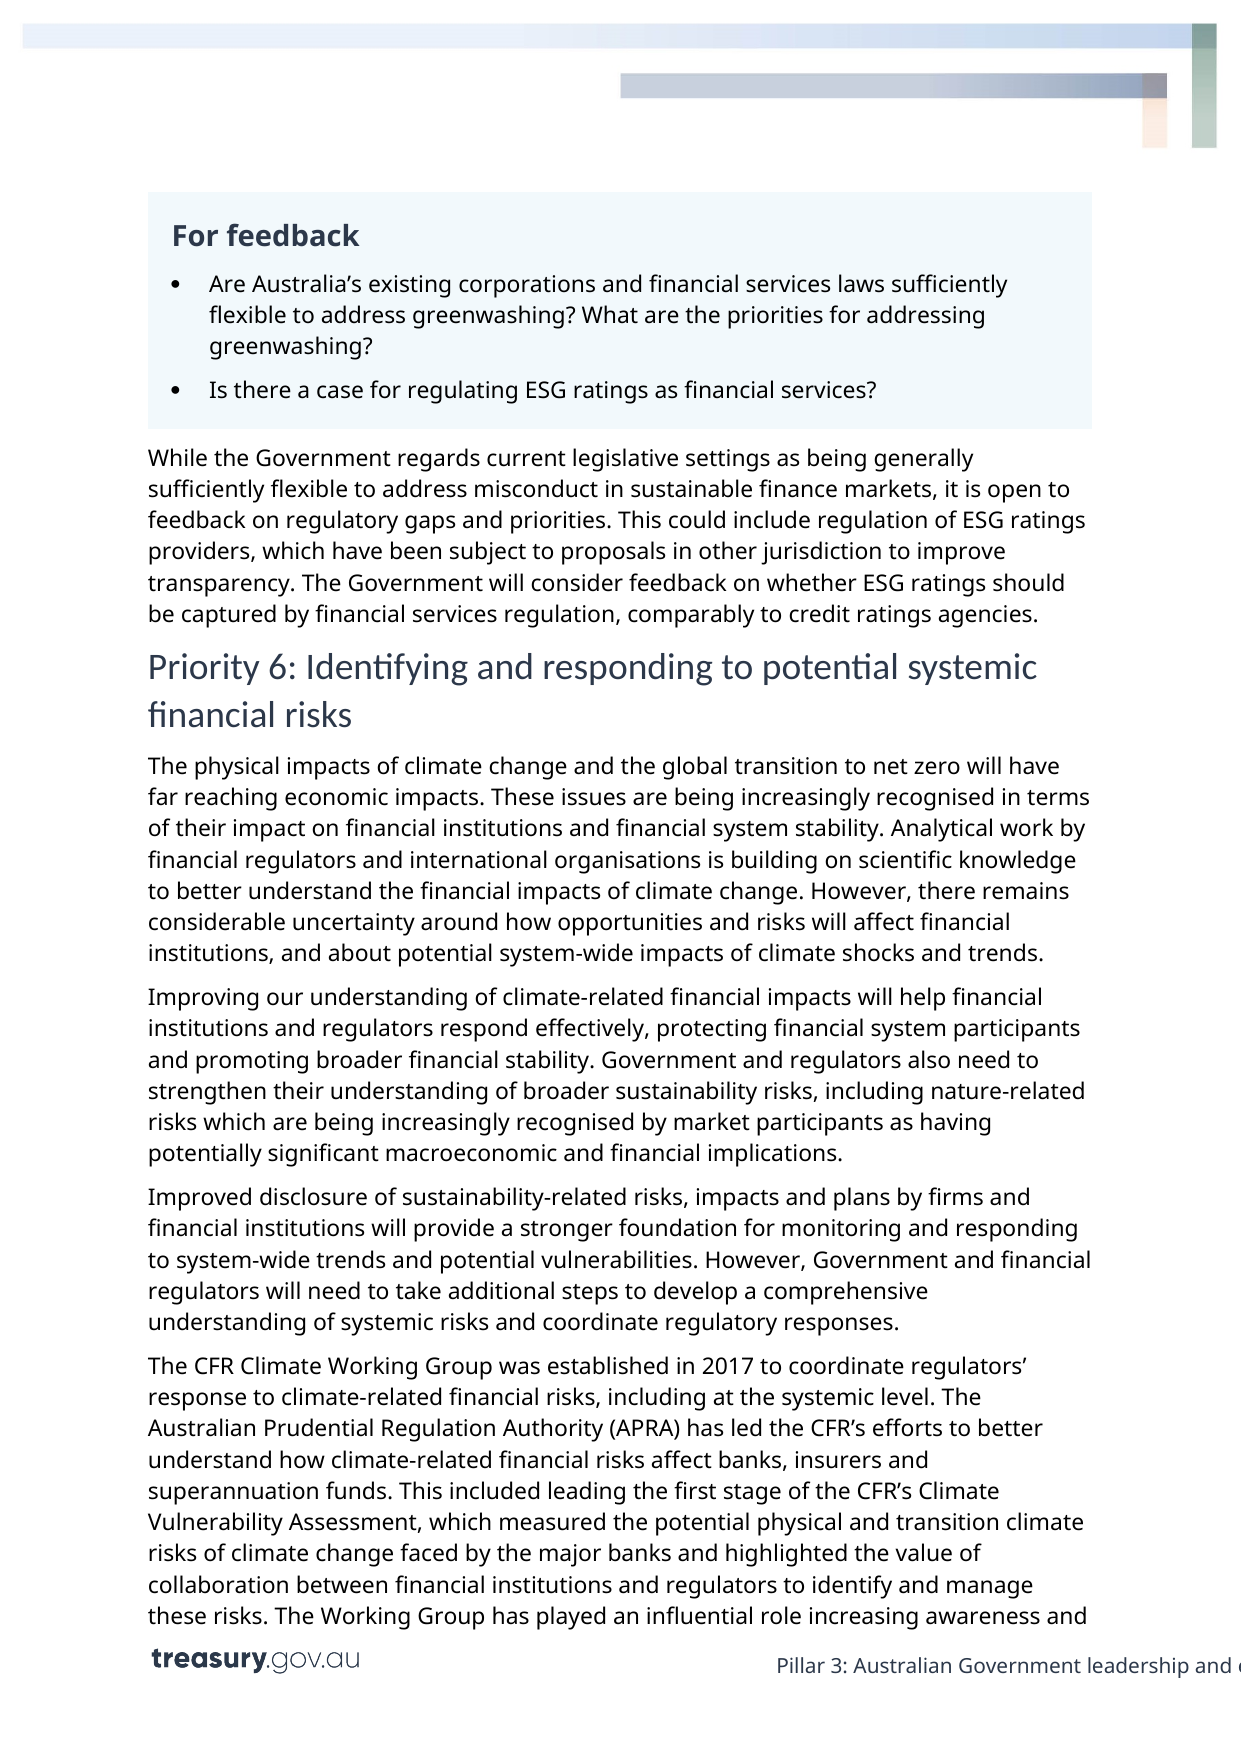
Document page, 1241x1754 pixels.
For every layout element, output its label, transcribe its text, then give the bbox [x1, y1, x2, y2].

picture [0, 0, 1241, 172]
text Improving our understanding of climate-related financial impacts will help financial institutions and regulators respond effectively, protecting financial system participants and promoting broader financial stability. Government and regulators also need to strengthen their understanding of broader sustainability risks, including nature-related risks which are being increasingly recognised by market participants as having potentially significant macroeconomic and financial implications. [148, 981, 1092, 1168]
text Improved disclosure of sustainability-related risks, impacts and plans by firms and financial institutions will provide a stronger foundation for monitoring and responding to system-wide trends and potential vulnerabilities. However, Government and financial regulators will need to take additional steps to develop a comprehensive understanding of systemic risks and coordinate regulatory responses. [148, 1181, 1092, 1337]
text While the Government regards current legislative settings as being generally sufficiently flexible to address misconduct in sustainable finance markets, it is open to feedback on regulatory gaps and priorities. This could include regulation of ESG ratings providers, which have been subject to proposals in other jurisdiction to improve transparency. The Government will consider feedback on whether ESG ratings should be captured by financial services regulation, comparably to credit ratings agencies. [148, 441, 1092, 629]
subtitle Priority 6: Identifying and responding to potential systemic financial risks [148, 641, 1092, 737]
picture [147, 1641, 365, 1674]
text The physical impacts of climate change and the global transition to net zero will have far reaching economic impacts. These issues are being increasingly recognised in terms of their impact on financial institutions and financial system stability. Analytical work by financial regulators and international organisations is building on scientific knowledge to better understand the financial impacts of climate change. However, there remains considerable uncertainty around how opportunities and risks will affect financial institutions, and about potential system-wide impacts of climate shocks and trends. [148, 750, 1092, 968]
table_header For feedback Are Australia’s existing corporations and financial services laws sufficiently flexible to address greenwashing? What are the priorities for addressing greenwashing? Is there a case for regulating ESG ratings as financial services? [148, 192, 1092, 429]
